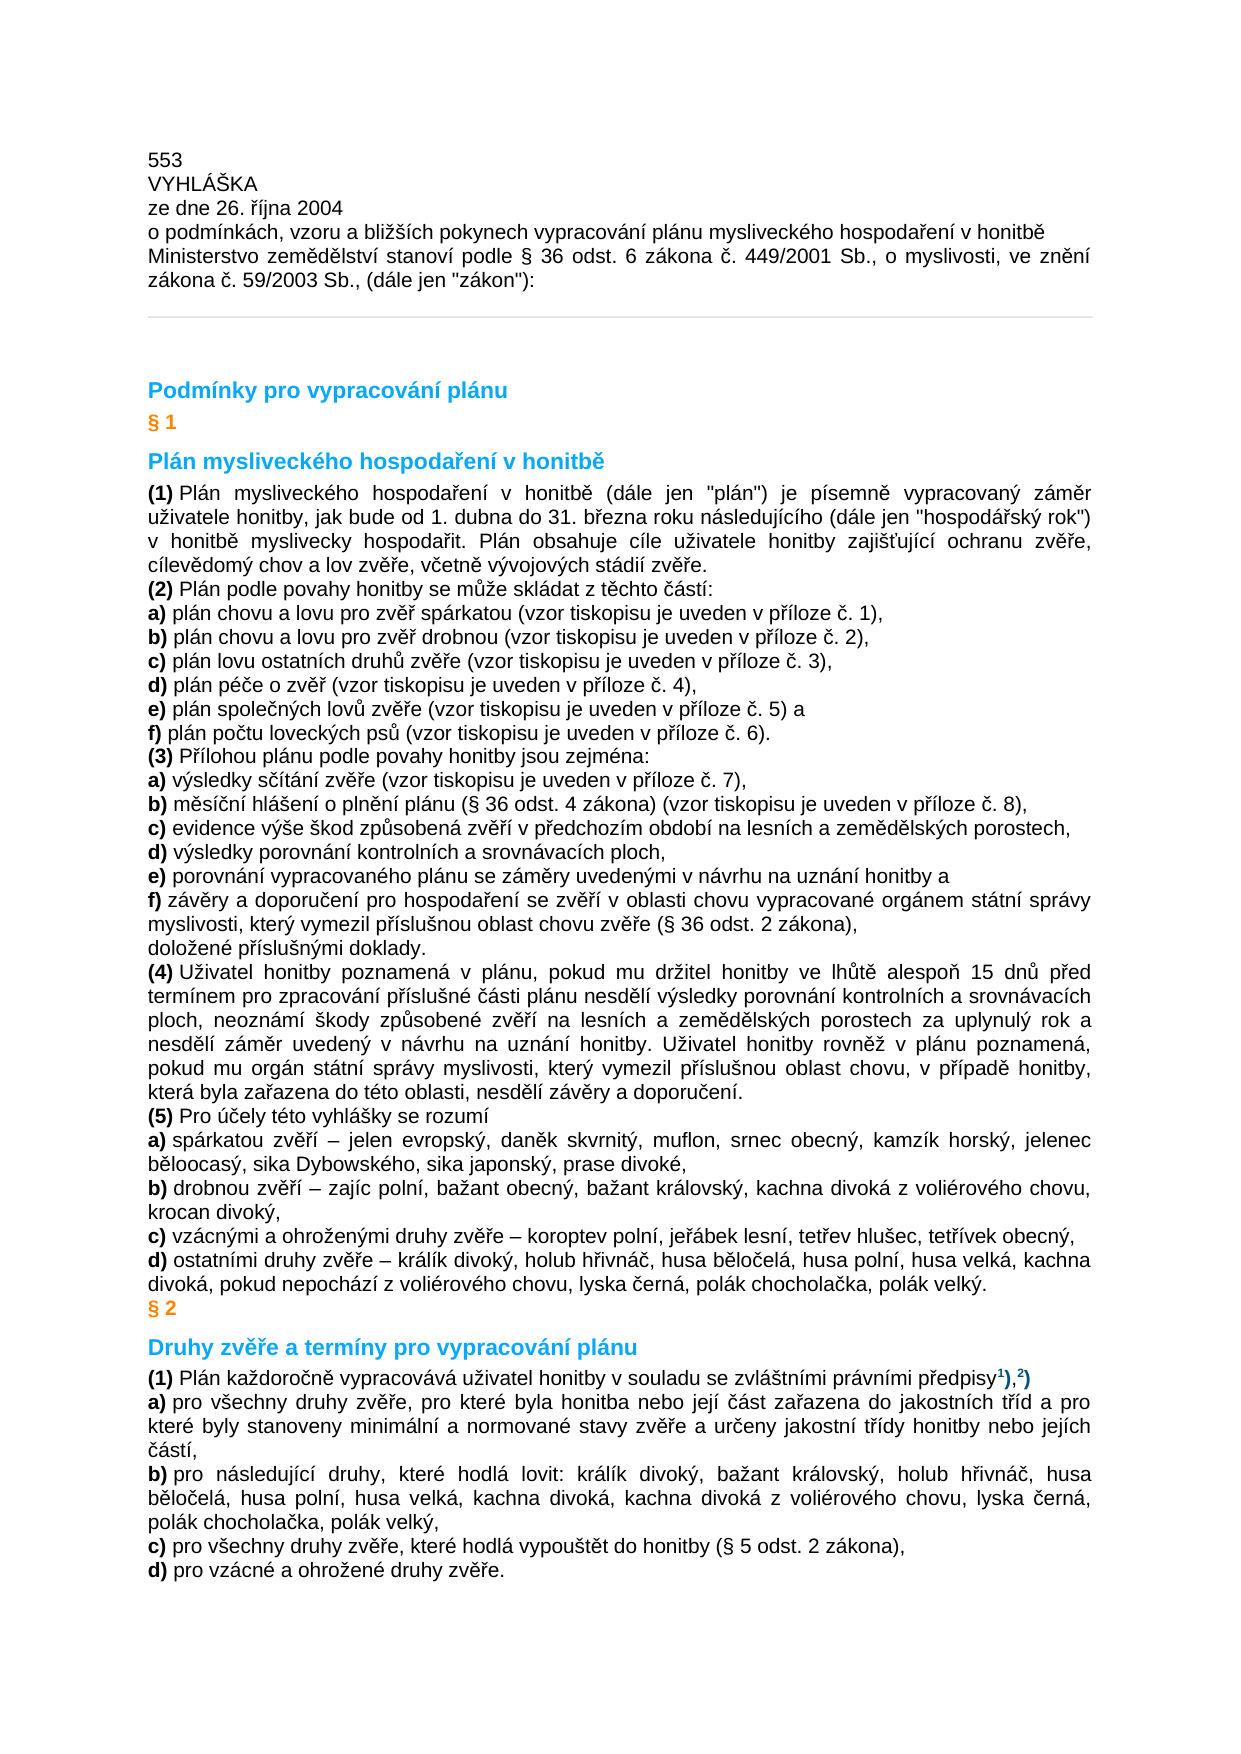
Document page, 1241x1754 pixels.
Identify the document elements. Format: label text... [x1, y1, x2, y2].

text d) plán péče o zvěř (vzor tiskopisu je uveden v příloze č. 4), [148, 672, 1093, 696]
text d) ostatními druhy zvěře – králík divoký, holub hřivnáč, husa běločelá, husa polní, husa velká, kachna divoká, pokud nepochází z voliérového chovu, lyska černá, polák chocholačka, polák velký. [148, 1247, 1093, 1295]
text d) pro vzácné a ohrožené druhy zvěře. [148, 1558, 1093, 1582]
text ze dne 26. října 2004 [148, 196, 1093, 219]
text d) výsledky porovnání kontrolních a srovnávacích ploch, [148, 840, 1093, 864]
text (3) Přílohou plánu podle povahy honitby jsou zejména: [148, 744, 1093, 768]
text (1) Plán mysliveckého hospodaření v honitbě (dále jen "plán") je písemně vypracovaný záměr uživatele honitby, jak bude od 1. dubna do 31. března roku následujícího (dále jen "hospodářský rok") v honitbě myslivecky hospodařit. Plán obsahuje cíle uživatele honitby zajišťující ochranu zvěře, cílevědomý chov a lov zvěře, včetně vývojových stádií zvěře. [148, 481, 1093, 577]
text (5) Pro účely této vyhlášky se rozumí [148, 1104, 1093, 1128]
text c) evidence výše škod způsobená zvěří v předchozím období na lesních a zemědělských porostech, [148, 816, 1093, 840]
text a) pro všechny druhy zvěře, pro které byla honitba nebo její část zařazena do jakostních tříd a pro které byly stanoveny minimální a normované stavy zvěře a určeny jakostní třídy honitby nebo jejích částí, [148, 1390, 1093, 1462]
text (2) Plán podle povahy honitby se může skládat z těchto částí: [148, 577, 1093, 601]
text e) porovnání vypracovaného plánu se záměry uvedenými v návrhu na uznání honitby a [148, 864, 1093, 888]
text Druhy zvěře a termíny pro vypracování plánu [148, 1326, 1093, 1360]
text b) drobnou zvěří – zajíc polní, bažant obecný, bažant královský, kachna divoká z voliérového chovu, krocan divoký, [148, 1176, 1093, 1223]
text doložené příslušnými doklady. [148, 936, 1093, 960]
text e) plán společných lovů zvěře (vzor tiskopisu je uveden v příloze č. 5) a [148, 696, 1093, 720]
text Ministerstvo zemědělství stanoví podle § 36 odst. 6 zákona č. 449/2001 Sb., o myslivosti, ve znění zákona č. 59/2003 Sb., (dále jen "zákon"): [148, 243, 1093, 291]
text f) závěry a doporučení pro hospodaření se zvěří v oblasti chovu vypracované orgánem státní správy myslivosti, který vymezil příslušnou oblast chovu zvěře (§ 36 odst. 2 zákona), [148, 888, 1093, 936]
text f) plán počtu loveckých psů (vzor tiskopisu je uveden v příloze č. 6). [148, 720, 1093, 744]
text 553 [148, 148, 1093, 172]
text c) pro všechny druhy zvěře, které hodlá vypouštět do honitby (§ 5 odst. 2 zákona), [148, 1534, 1093, 1558]
text a) výsledky sčítání zvěře (vzor tiskopisu je uveden v příloze č. 7), [148, 768, 1093, 792]
text (1) Plán každoročně vypracovává uživatel honitby v souladu se zvláštními právními předpisy1),2) [148, 1366, 1093, 1390]
text Podmínky pro vypracování plánu [148, 369, 1093, 404]
text o podmínkách, vzoru a bližších pokynech vypracování plánu mysliveckého hospodaření v honitbě [148, 219, 1093, 243]
text b) plán chovu a lovu pro zvěř drobnou (vzor tiskopisu je uveden v příloze č. 2), [148, 624, 1093, 648]
text § 2 [148, 1295, 1093, 1319]
text c) vzácnými a ohroženými druhy zvěře – koroptev polní, jeřábek lesní, tetřev hlušec, tetřívek obecný, [148, 1223, 1093, 1247]
text VYHLÁŠKA [148, 172, 1093, 196]
text § 1 [148, 410, 1093, 434]
text a) plán chovu a lovu pro zvěř spárkatou (vzor tiskopisu je uveden v příloze č. 1), [148, 601, 1093, 624]
text b) pro následující druhy, které hodlá lovit: králík divoký, bažant královský, holub hřivnáč, husa běločelá, husa polní, husa velká, kachna divoká, kachna divoká z voliérového chovu, lyska černá, polák chocholačka, polák velký, [148, 1462, 1093, 1534]
text b) měsíční hlášení o plnění plánu (§ 36 odst. 4 zákona) (vzor tiskopisu je uveden v příloze č. 8), [148, 792, 1093, 816]
text Plán mysliveckého hospodaření v honitbě [148, 440, 1093, 474]
text a) spárkatou zvěří – jelen evropský, daněk skvrnitý, muflon, srnec obecný, kamzík horský, jelenec běloocasý, sika Dybowského, sika japonský, prase divoké, [148, 1128, 1093, 1176]
text (4) Uživatel honitby poznamená v plánu, pokud mu držitel honitby ve lhůtě alespoň 15 dnů před termínem pro zpracování příslušné části plánu nesdělí výsledky porovnání kontrolních a srovnávacích ploch, neoznámí škody způsobené zvěří na lesních a zemědělských porostech za uplynulý rok a nesdělí záměr uvedený v návrhu na uznání honitby. Uživatel honitby rovněž v plánu poznamená, pokud mu orgán státní správy myslivosti, který vymezil příslušnou oblast chovu, v případě honitby, která byla zařazena do této oblasti, nesdělí závěry a doporučení. [148, 960, 1093, 1104]
text c) plán lovu ostatních druhů zvěře (vzor tiskopisu je uveden v příloze č. 3), [148, 648, 1093, 672]
